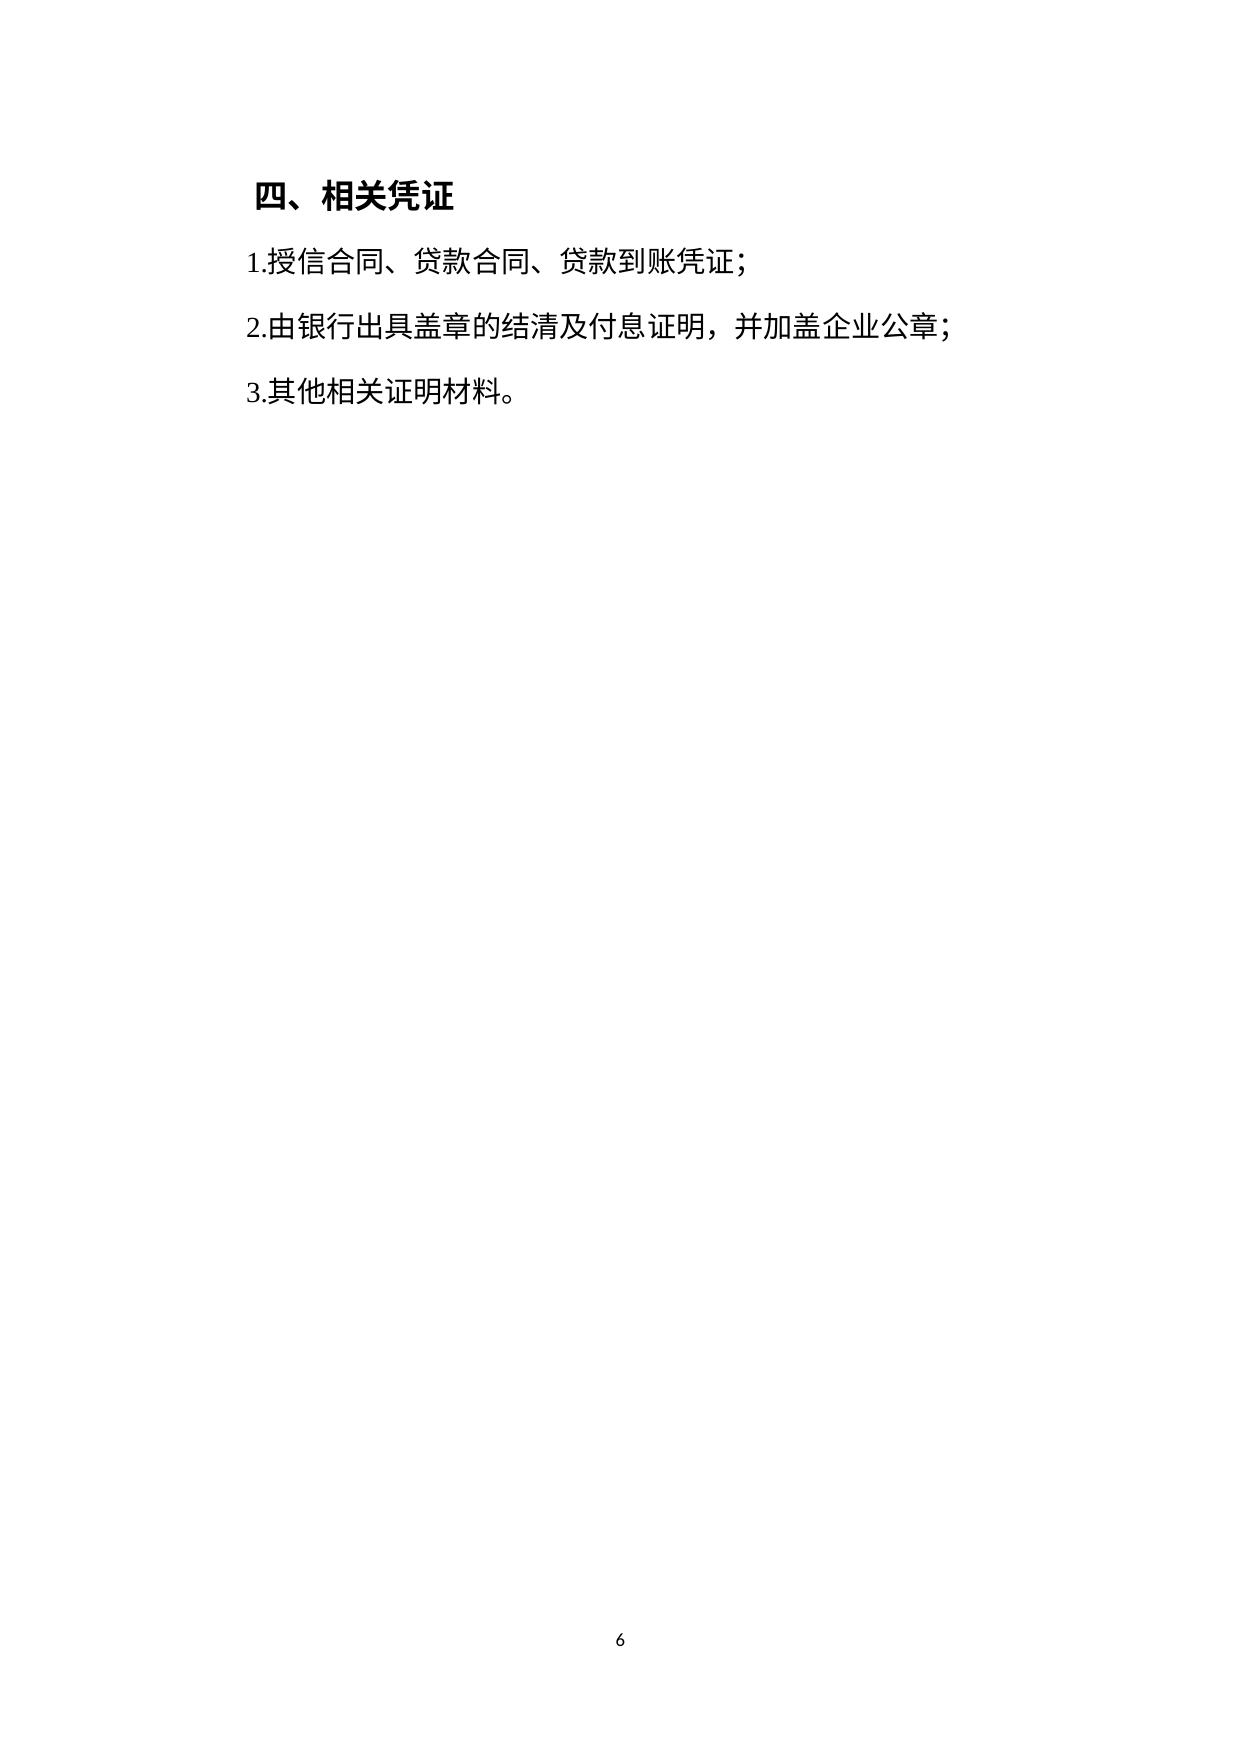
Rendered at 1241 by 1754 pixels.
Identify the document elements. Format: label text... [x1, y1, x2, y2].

text 2.由银行出具盖章的结清及付息证明，并加盖企业公章； [187, 292, 1053, 357]
text 3.其他相关证明材料。 [187, 357, 1053, 422]
text 1.授信合同、贷款合同、贷款到账凭证； [187, 227, 1053, 292]
list 相关凭证 [187, 162, 1053, 227]
